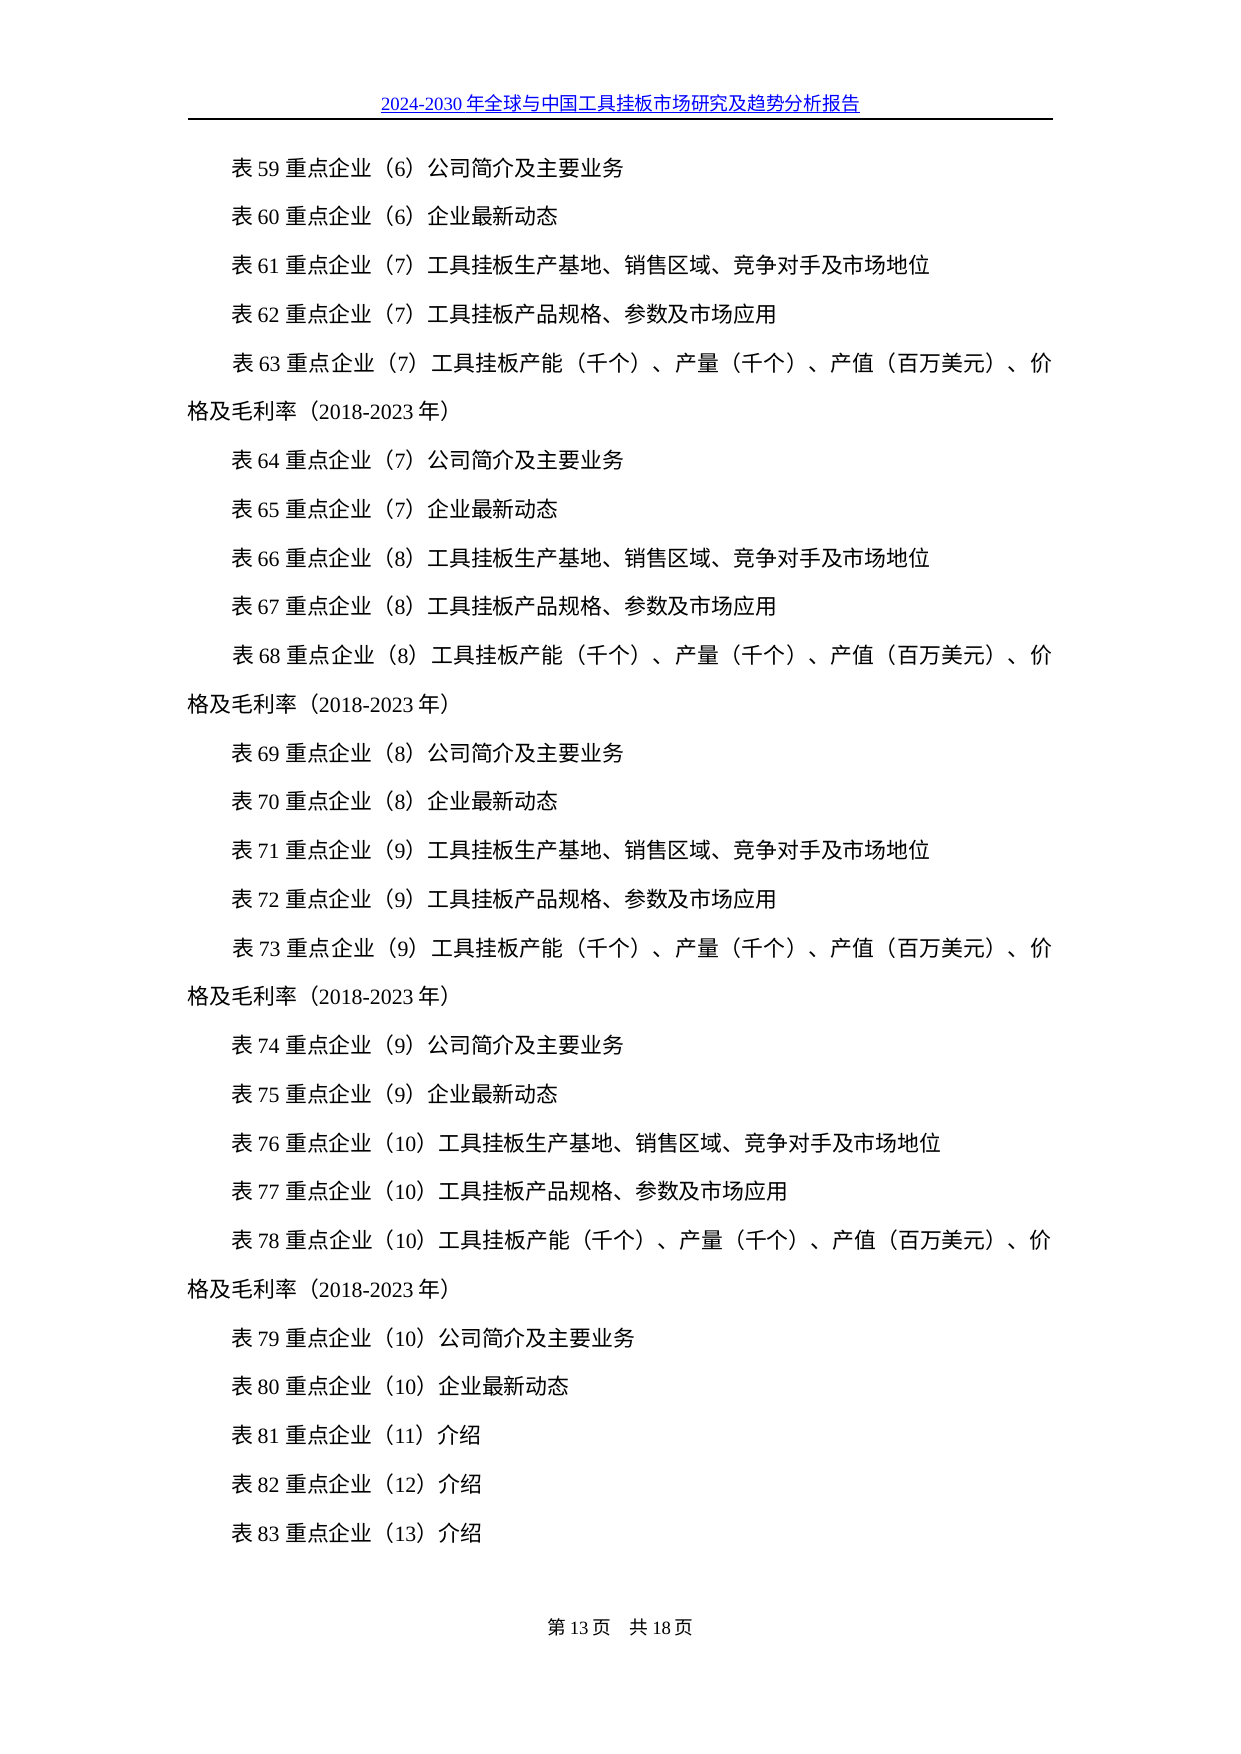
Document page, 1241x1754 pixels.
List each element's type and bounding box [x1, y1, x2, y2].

text [187, 150, 1053, 1548]
